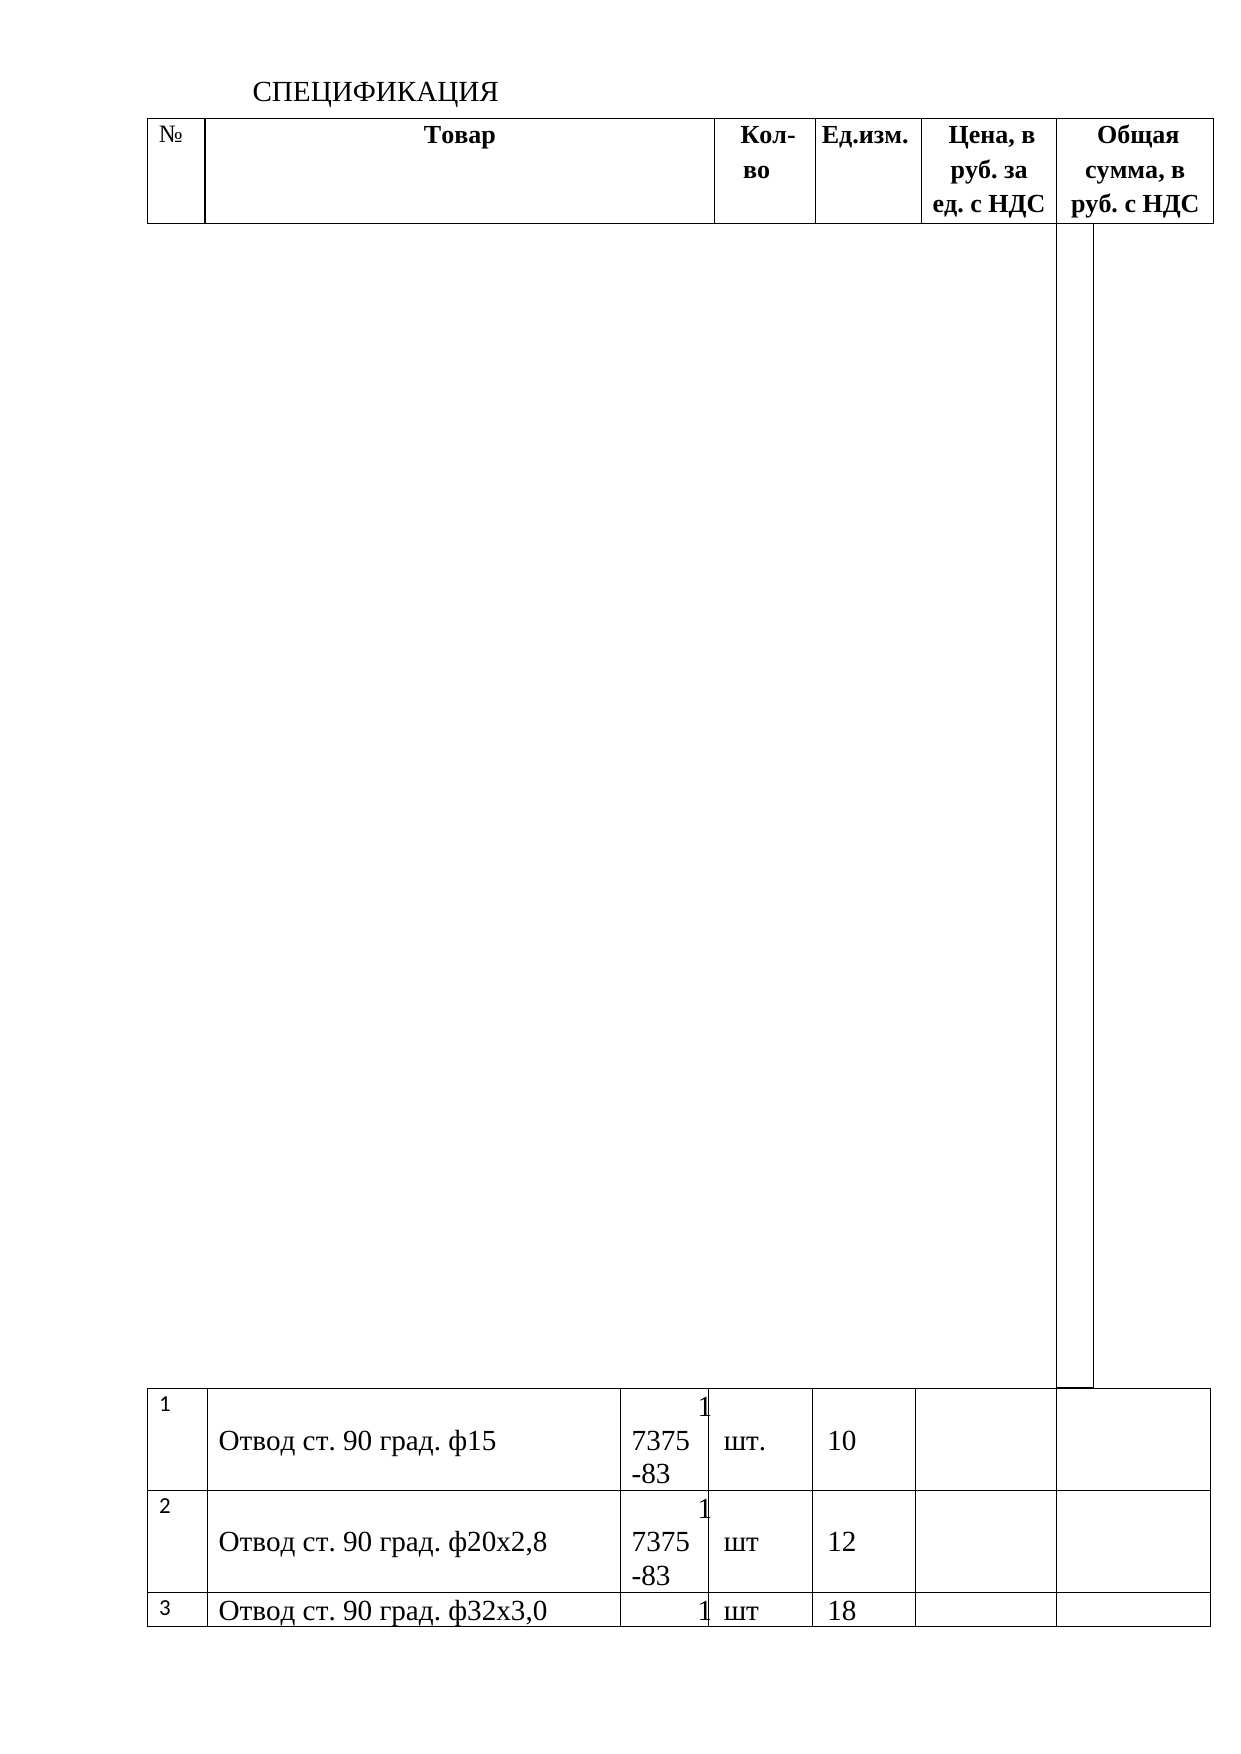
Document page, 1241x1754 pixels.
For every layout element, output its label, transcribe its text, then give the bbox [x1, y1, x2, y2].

table_cell 2 [148, 1491, 207, 1592]
table_cell 17375-83 [621, 1593, 708, 1626]
table_header Отвод ст. 90 град. ф15 [208, 1389, 620, 1490]
table_header 17375-83 [621, 1389, 708, 1490]
table_cell [1057, 224, 1093, 1387]
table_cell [208, 1593, 620, 1626]
table_cell [1057, 1593, 1210, 1626]
table_header [916, 1389, 1056, 1490]
table_header Ед.изм. [816, 119, 921, 223]
table_cell [1057, 1491, 1210, 1592]
table_header Товар [206, 119, 714, 223]
table_cell [916, 1491, 1056, 1592]
table_header Общая сумма, в руб. с НДС [1057, 119, 1213, 223]
table_cell Отвод ст. 90 град. ф20х2,8 [208, 1491, 620, 1592]
table_header 1 [148, 1389, 207, 1490]
table_cell 17375-83 [621, 1491, 708, 1592]
table_cell шт [709, 1491, 812, 1592]
table_header № [148, 119, 204, 223]
table_cell 3 [148, 1593, 207, 1626]
table_header Цена, в руб. за ед. с НДС [922, 119, 1056, 223]
table_cell 18 [813, 1593, 915, 1626]
table_header шт. [709, 1389, 812, 1490]
table_header 10 [813, 1389, 915, 1490]
table_cell шт [709, 1593, 812, 1626]
table_cell [916, 1593, 1056, 1626]
table_header Кол-во [715, 119, 815, 223]
table_cell 12 [813, 1491, 915, 1592]
table_header [1057, 1389, 1210, 1490]
